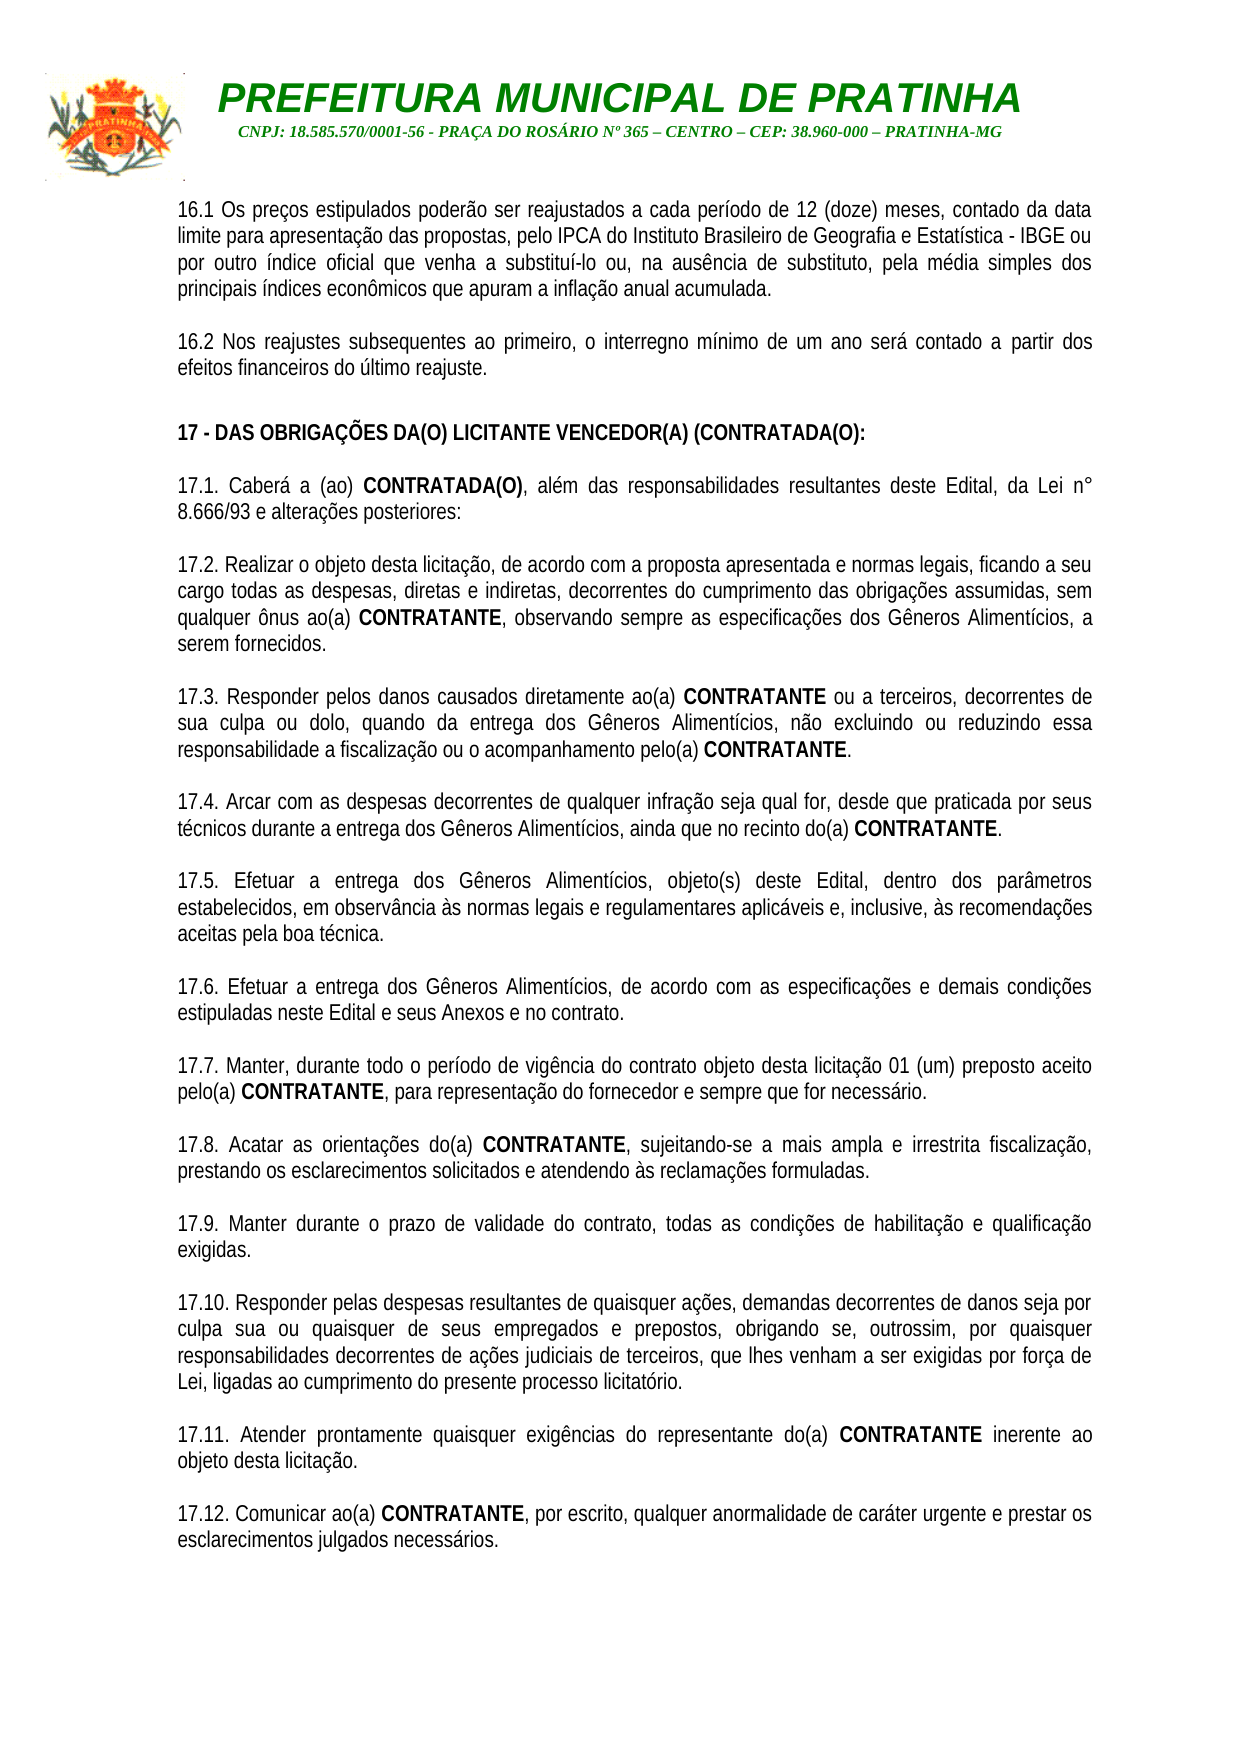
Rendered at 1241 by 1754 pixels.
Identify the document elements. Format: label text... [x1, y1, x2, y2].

text 17.1. Caberá a (ao) CONTRATADA(O), além das responsabilidades resultantes deste Edital, da Lei n° 8.666/93 e alterações posteriores: [177, 472, 1093, 525]
picture [45, 73, 185, 181]
text 17.6. Efetuar a entrega dos Gêneros Alimentícios, de acordo com as especificações e demais condições estipuladas neste Edital e seus Anexos e no contrato. [177, 973, 1093, 1025]
text 17.8. Acatar as orientações do(a) CONTRATANTE, sujeitando-se a mais ampla e irrestrita fiscalização, prestando os esclarecimentos solicitados e atendendo às reclamações formuladas. [177, 1131, 1093, 1183]
text 17.7. Manter, durante todo o período de vigência do contrato objeto desta licitação 01 (um) preposto aceito pelo(a) CONTRATANTE, para representação do fornecedor e sempre que for necessário. [177, 1052, 1093, 1104]
text 17.9. Manter durante o prazo de validade do contrato, todas as condições de habilitação e qualificação exigidas. [177, 1210, 1093, 1263]
text 17.4. Arcar com as despesas decorrentes de qualquer infração seja qual for, desde que praticada por seus técnicos durante a entrega dos Gêneros Alimentícios, ainda que no recinto do(a) CONTRATANTE. [177, 788, 1093, 841]
text 17.5. Efetuar a entrega dos Gêneros Alimentícios, objeto(s) deste Edital, dentro dos parâmetros estabelecidos, em observância às normas legais e regulamentares aplicáveis e, inclusive, às recomendações aceitas pela boa técnica. [177, 867, 1093, 946]
text 17 - DAS OBRIGAÇÕES DA(O) LICITANTE VENCEDOR(A) (CONTRATADA(O): [177, 419, 1078, 446]
text 16.2 Nos reajustes subsequentes ao primeiro, o interregno mínimo de um ano será contado a partir dos efeitos financeiros do último reajuste. [177, 328, 1093, 380]
text 17.12. Comunicar ao(a) CONTRATANTE, por escrito, qualquer anormalidade de caráter urgente e prestar os esclarecimentos julgados necessários. [177, 1500, 1093, 1552]
text 17.3. Responder pelos danos causados diretamente ao(a) CONTRATANTE ou a terceiros, decorrentes de sua culpa ou dolo, quando da entrega dos Gêneros Alimentícios, não excluindo ou reduzindo essa responsabilidade a fiscalização ou o acompanhamento pelo(a) CONTRATANTE. [177, 683, 1093, 762]
text 17.2. Realizar o objeto desta licitação, de acordo com a proposta apresentada e normas legais, ficando a seu cargo todas as despesas, diretas e indiretas, decorrentes do cumprimento das obrigações assumidas, sem qualquer ônus ao(a) CONTRATANTE, observando sempre as especificações dos Gêneros Alimentícios, a serem fornecidos. [177, 551, 1093, 656]
text 17.10. Responder pelas despesas resultantes de quaisquer ações, demandas decorrentes de danos seja por culpa sua ou quaisquer de seus empregados e prepostos, obrigando se, outrossim, por quaisquer responsabilidades decorrentes de ações judiciais de terceiros, que lhes venham a ser exigidas por força de Lei, ligadas ao cumprimento do presente processo licitatório. [177, 1289, 1093, 1394]
text 17.11. Atender prontamente quaisquer exigências do representante do(a) CONTRATANTE inerente ao objeto desta licitação. [177, 1421, 1093, 1473]
text 16.1 Os preços estipulados poderão ser reajustados a cada período de 12 (doze) meses, contado da data limite para apresentação das propostas, pelo IPCA do Instituto Brasileiro de Geografia e Estatística - IBGE ou por outro índice oficial que venha a substituí-lo ou, na ausência de substituto, pela média simples dos principais índices econômicos que apuram a inflação anual acumulada. [177, 196, 1093, 301]
